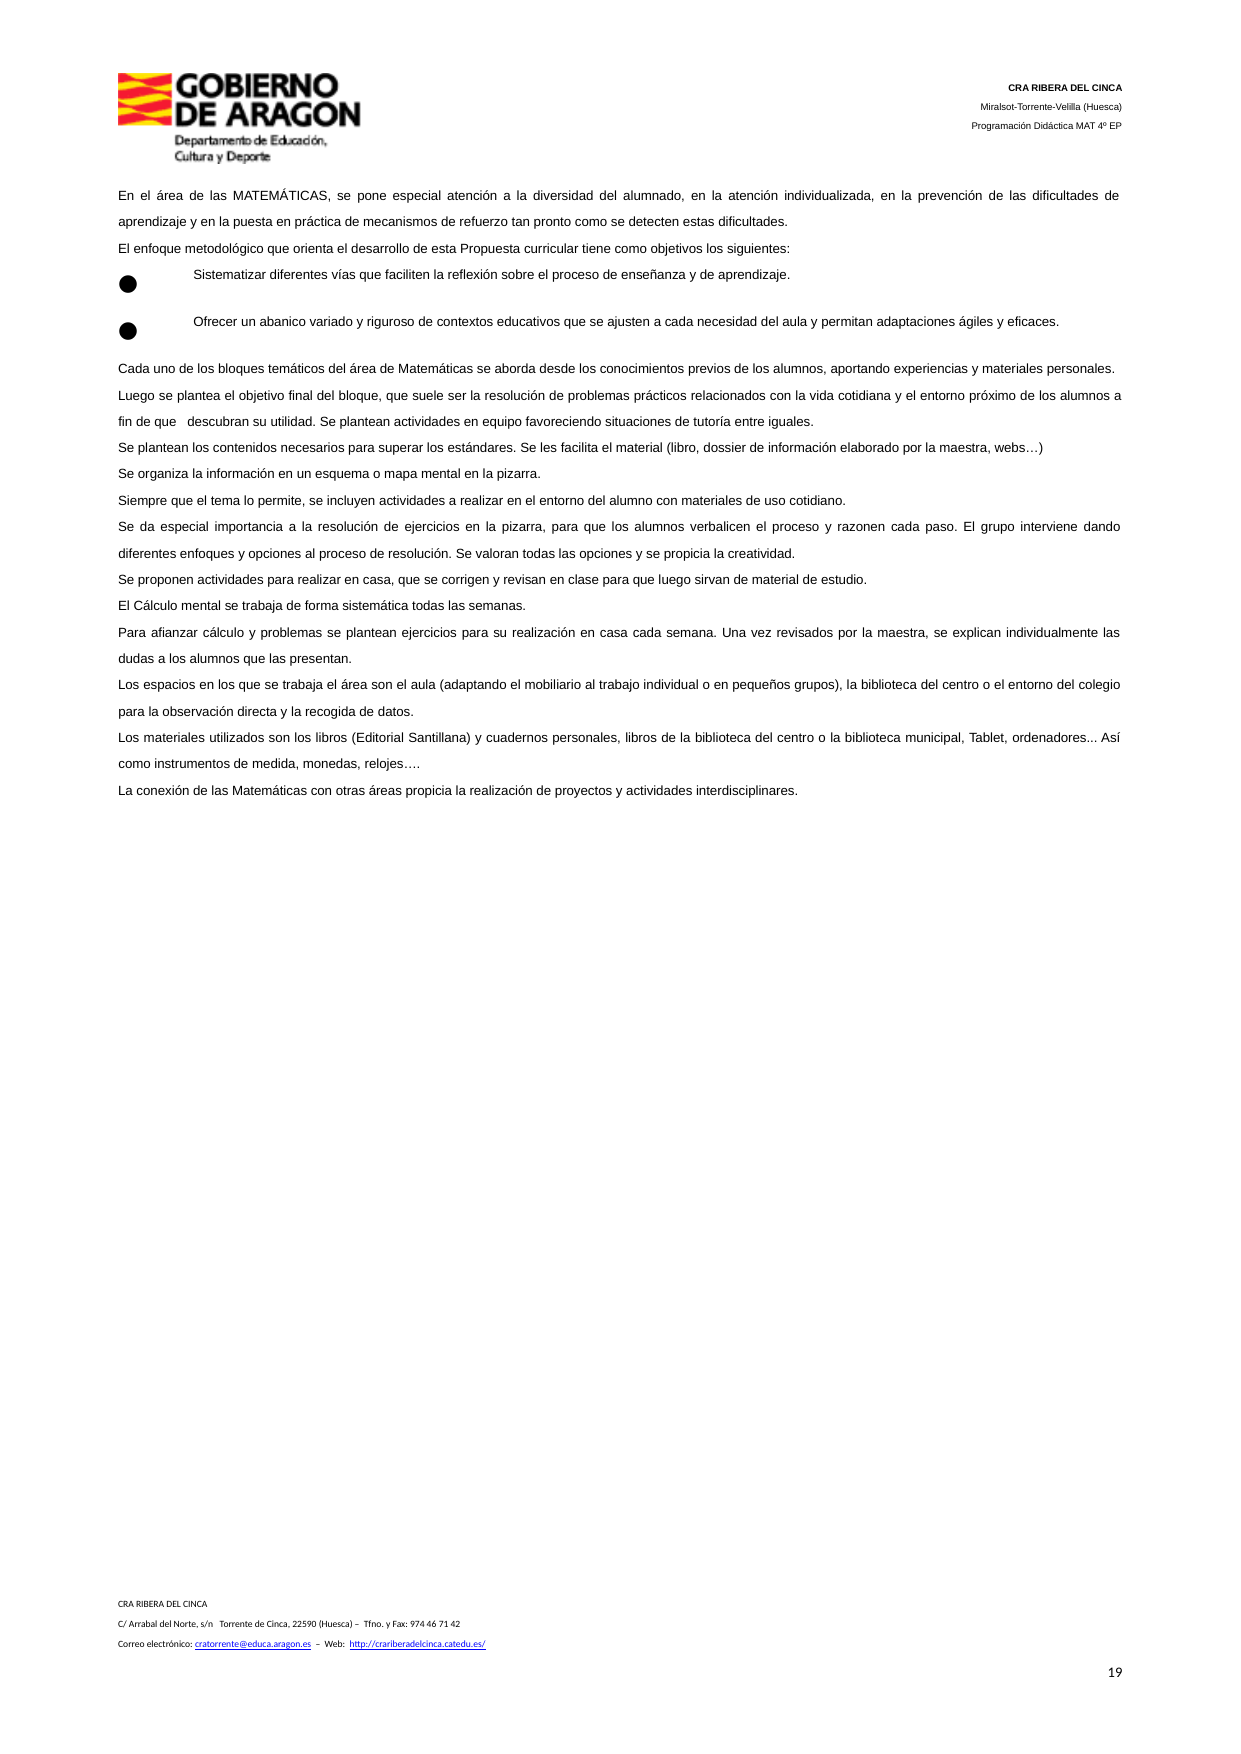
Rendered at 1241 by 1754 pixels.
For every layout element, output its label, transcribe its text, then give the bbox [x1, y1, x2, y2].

text Cada uno de los bloques temáticos del área de Matemáticas se aborda desde los conocimientos previos de los alumnos, aportando experiencias y materiales personales. [118, 350, 1122, 377]
list Ofrecer un abanico variado y riguroso de contextos educativos que se ajusten a cada necesidad del aula y permitan adaptaciones ágiles y eficaces. [118, 303, 1122, 350]
text Se proponen actividades para realizar en casa, que se corrigen y revisan en clase para que luego sirvan de material de estudio. [118, 561, 1122, 587]
text Se da especial importancia a la resolución de ejercicios en la pizarra, para que los alumnos verbalicen el proceso y razonen cada paso. El grupo interviene dando diferentes enfoques y opciones al proceso de resolución. Se valoran todas las opciones y se propicia la creatividad. [118, 508, 1122, 561]
text En el área de las MATEMÁTICAS, se pone especial atención a la diversidad del alumnado, en la atención individualizada, en la prevención de las dificultades de aprendizaje y en la puesta en práctica de mecanismos de refuerzo tan pronto como se detecten estas dificultades. [118, 177, 1122, 230]
picture [118, 73, 361, 164]
text Se plantean los contenidos necesarios para superar los estándares. Se les facilita el material (libro, dossier de información elaborado por la maestra, webs…) [118, 429, 1122, 456]
text El enfoque metodológico que orienta el desarrollo de esta Propuesta curricular tiene como objetivos los siguientes: [118, 230, 1122, 256]
text Siempre que el tema lo permite, se incluyen actividades a realizar en el entorno del alumno con materiales de uso cotidiano. [118, 482, 1122, 508]
text Para afianzar cálculo y problemas se plantean ejercicios para su realización en casa cada semana. Una vez revisados por la maestra, se explican individualmente las dudas a los alumnos que las presentan. [118, 614, 1122, 666]
text La conexión de las Matemáticas con otras áreas propicia la realización de proyectos y actividades interdisciplinares. [118, 772, 1122, 798]
text Los materiales utilizados son los libros (Editorial Santillana) y cuadernos personales, libros de la biblioteca del centro o la biblioteca municipal, Tablet, ordenadores... Así como instrumentos de medida, monedas, relojes…. [118, 719, 1122, 772]
text Se organiza la información en un esquema o mapa mental en la pizarra. [118, 456, 1122, 482]
text El Cálculo mental se trabaja de forma sistemática todas las semanas. [118, 587, 1122, 614]
text Luego se plantea el objetivo final del bloque, que suele ser la resolución de problemas prácticos relacionados con la vida cotidiana y el entorno próximo de los alumnos a fin de que descubran su utilidad. Se plantean actividades en equipo favoreciendo situaciones de tutoría entre iguales. [118, 377, 1122, 429]
text Los espacios en los que se trabaja el área son el aula (adaptando el mobiliario al trabajo individual o en pequeños grupos), la biblioteca del centro o el entorno del colegio para la observación directa y la recogida de datos. [118, 666, 1122, 719]
list Sistematizar diferentes vías que faciliten la reflexión sobre el proceso de enseñanza y de aprendizaje. [118, 256, 1122, 303]
